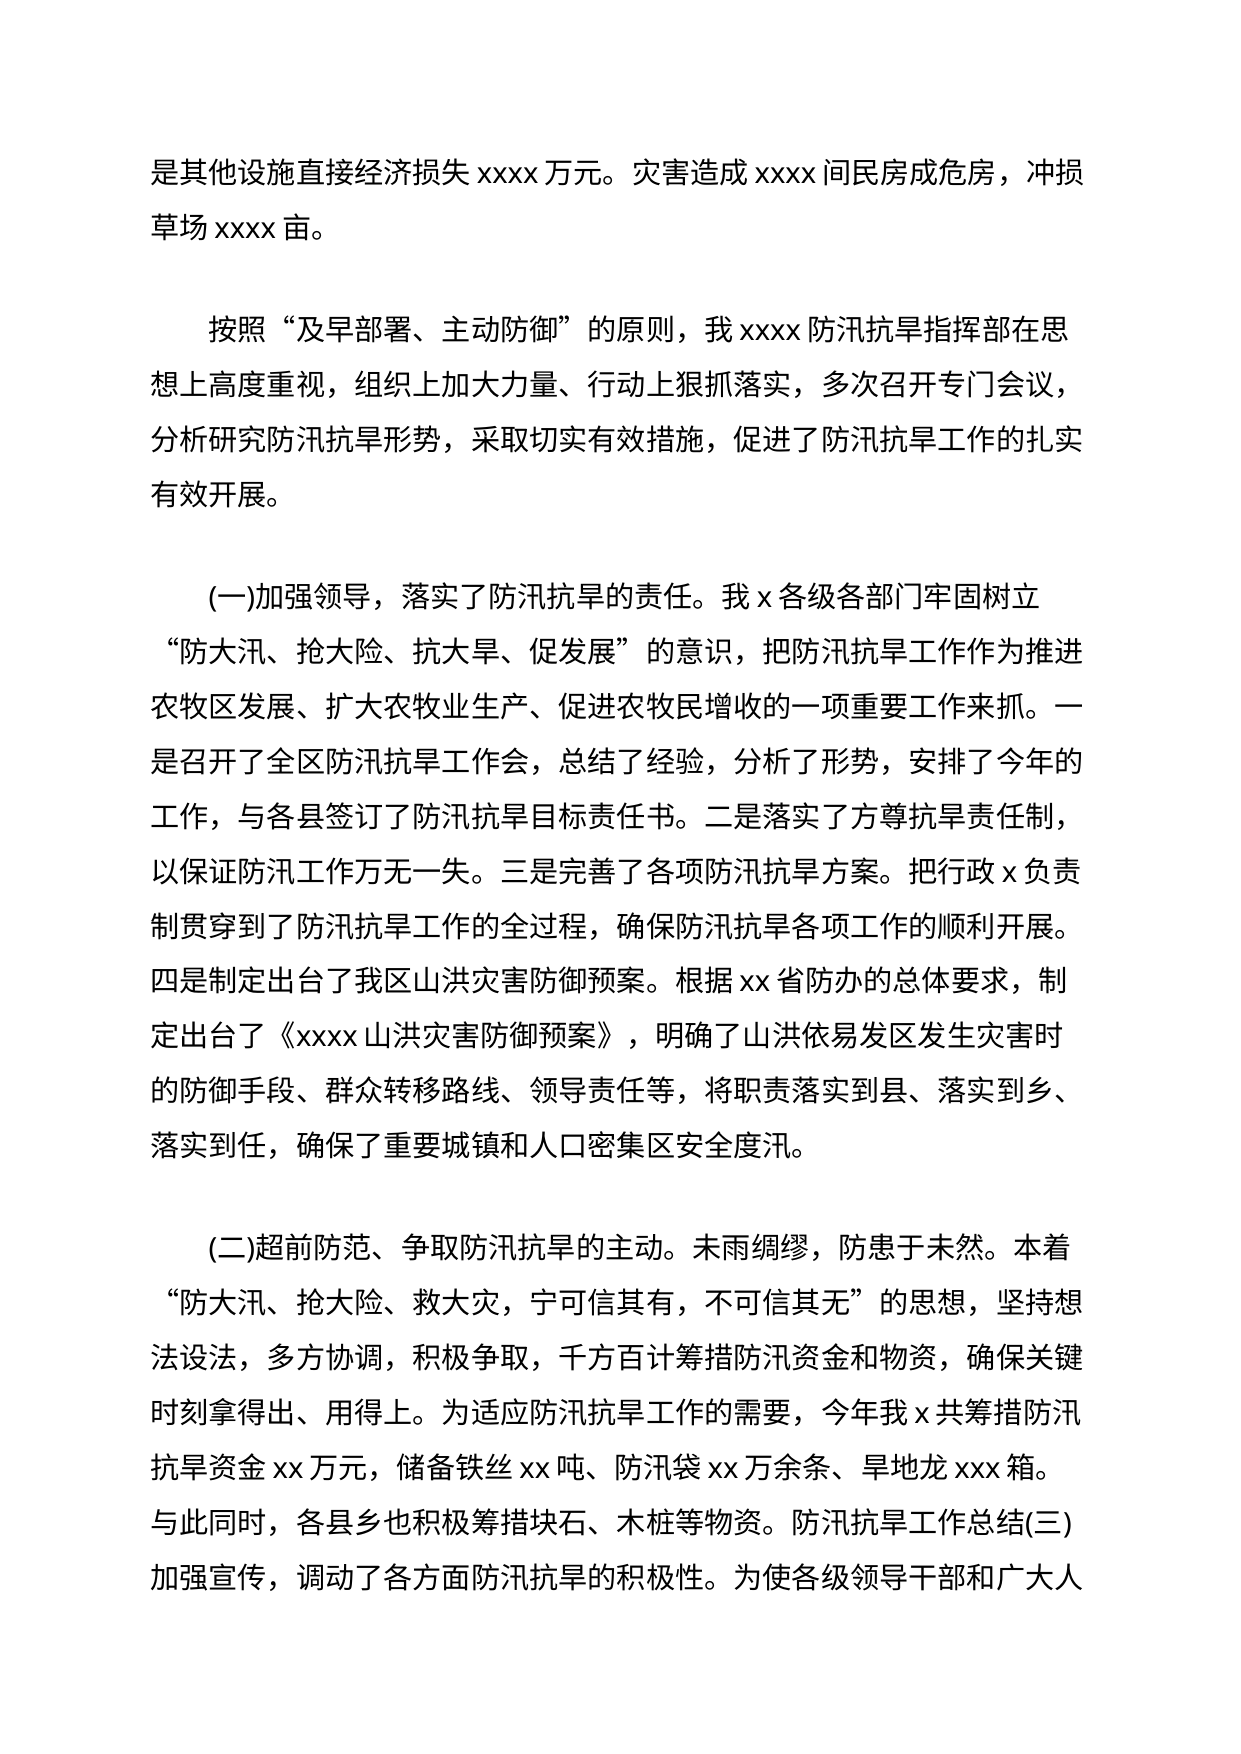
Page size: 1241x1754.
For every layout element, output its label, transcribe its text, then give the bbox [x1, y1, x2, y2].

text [150, 1225, 1090, 1597]
text 按照“及早部署、主动防御”的原则，我xxxx防汛抗旱指挥部在思想上高度重视，组织上加大力量、行动上狠抓落实，多次召开专门会议，分析研究防汛抗旱形势，采取切实有效措施，促进了防汛抗旱工作的扎实有效开展。 [150, 307, 1090, 514]
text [150, 150, 1090, 247]
text (一)加强领导，落实了防汛抗旱的责任。我x各级各部门牢固树立“防大汛、抢大险、抗大旱、促发展”的意识，把防汛抗旱工作作为推进农牧区发展、扩大农牧业生产、促进农牧民增收的一项重要工作来抓。一是召开了全区防汛抗旱工作会，总结了经验，分析了形势，安排了今年的工作，与各县签订了防汛抗旱目标责任书。二是落实了方尊抗旱责任制，以保证防汛工作万无一失。三是完善了各项防汛抗旱方案。把行政x负责制贯穿到了防汛抗旱工作的全过程，确保防汛抗旱各项工作的顺利开展。四是制定出台了我区山洪灾害防御预案。根据xx省防办的总体要求，制定出台了《xxxx山洪灾害防御预案》，明确了山洪依易发区发生灾害时的防御手段、群众转移路线、领导责任等，将职责落实到县、落实到乡、落实到任，确保了重要城镇和人口密集区安全度汛。 [150, 573, 1090, 1165]
